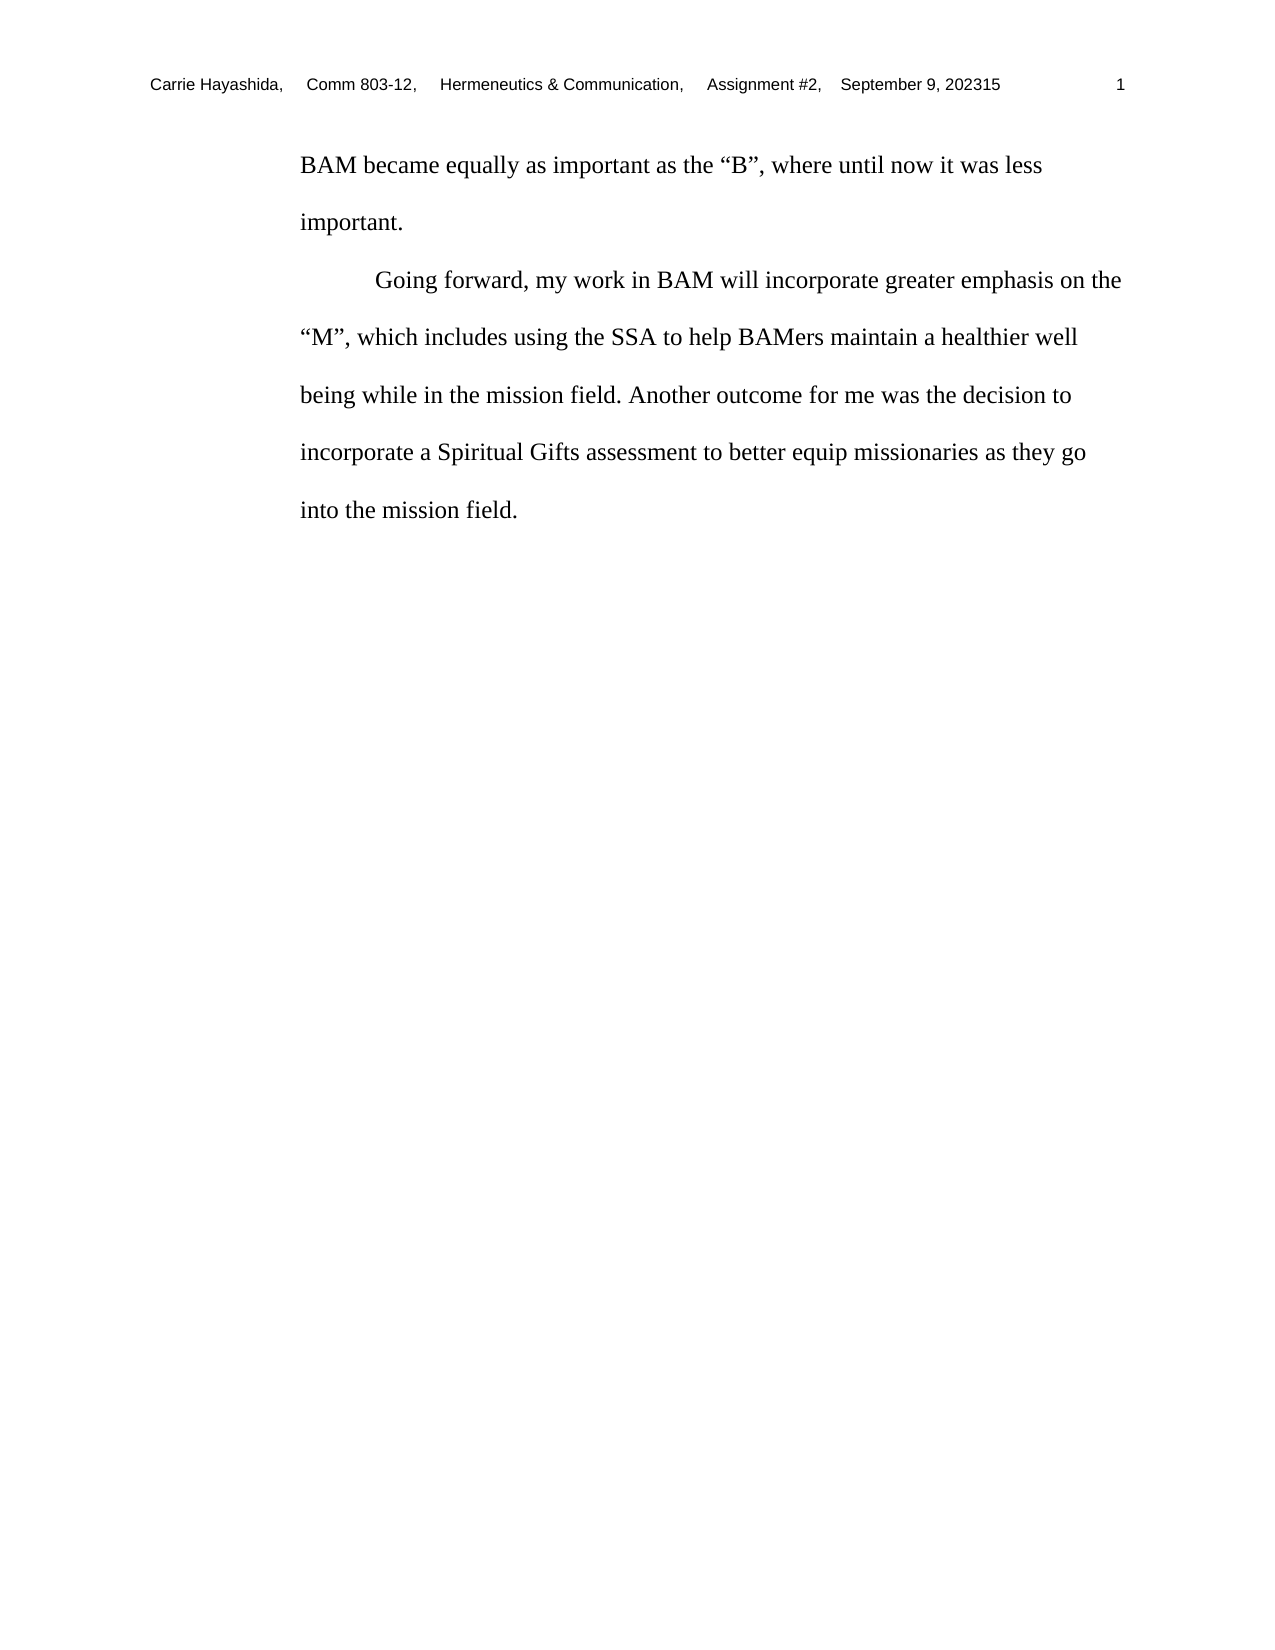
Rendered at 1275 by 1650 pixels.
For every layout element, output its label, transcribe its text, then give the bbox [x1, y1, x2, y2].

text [300, 150, 1125, 236]
text Going forward, my work in BAM will incorporate greater emphasis on the “M”, which includes using the SSA to help BAMers maintain a healthier well being while in the mission field. Another outcome for me was the decision to incorporate a Spiritual Gifts assessment to better equip missionaries as they go into the mission field. [300, 265, 1125, 524]
